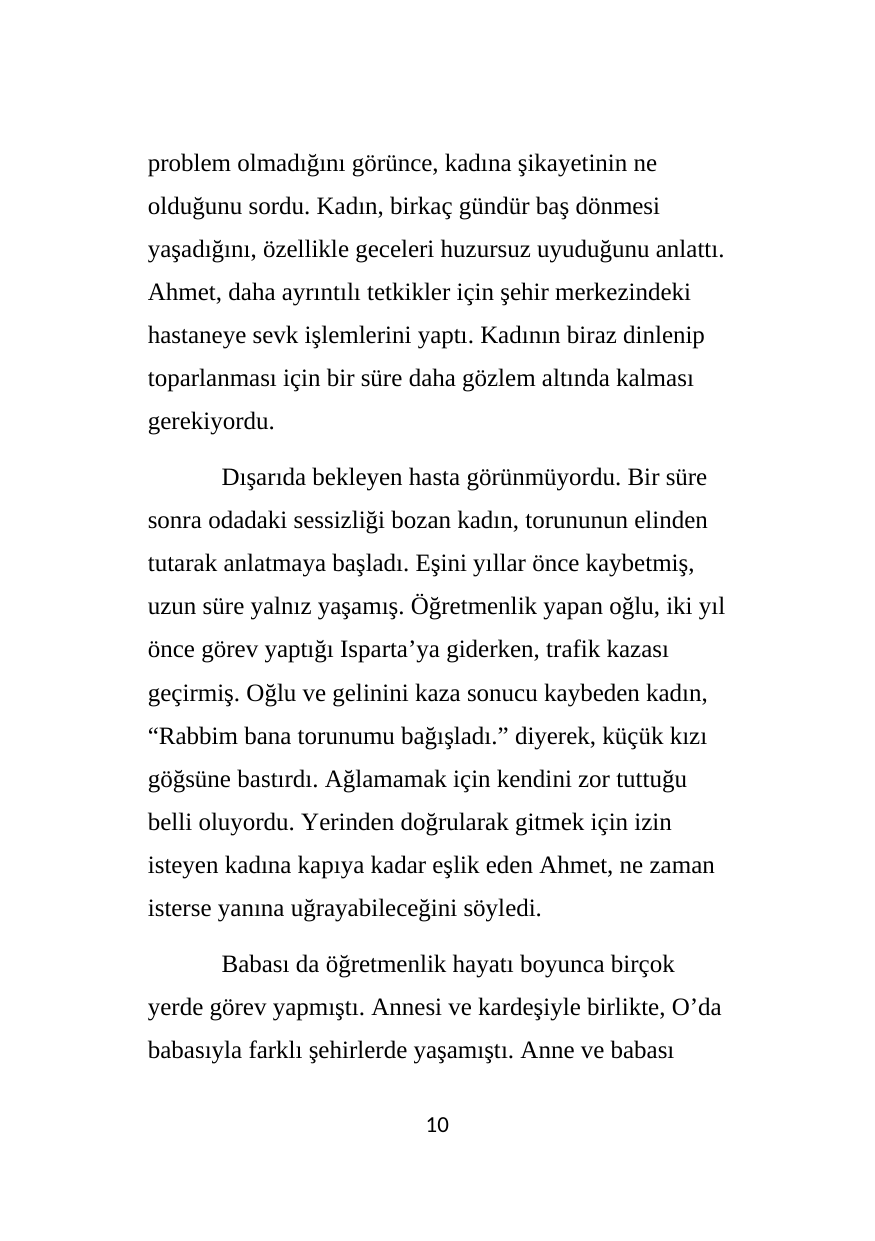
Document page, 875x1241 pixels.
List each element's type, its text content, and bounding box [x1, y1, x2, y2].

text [148, 949, 726, 1064]
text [148, 148, 726, 435]
text Dışarıda bekleyen hasta görünmüyordu. Bir süre sonra odadaki sessizliği bozan kadın, torununun elinden tutarak anlatmaya başladı. Eşini yıllar önce kaybetmiş, uzun süre yalnız yaşamış. Öğretmenlik yapan oğlu, iki yıl önce görev yaptığı Isparta’ya giderken, trafik kazası geçirmiş. Oğlu ve gelinini kaza sonucu kaybeden kadın, “Rabbim bana torunumu bağışladı.” diyerek, küçük kızı göğsüne bastırdı. Ağlamamak için kendini zor tuttuğu belli oluyordu. Yerinden doğrularak gitmek için izin isteyen kadına kapıya kadar eşlik eden Ahmet, ne zaman isterse yanına uğrayabileceğini söyledi. [148, 462, 726, 922]
